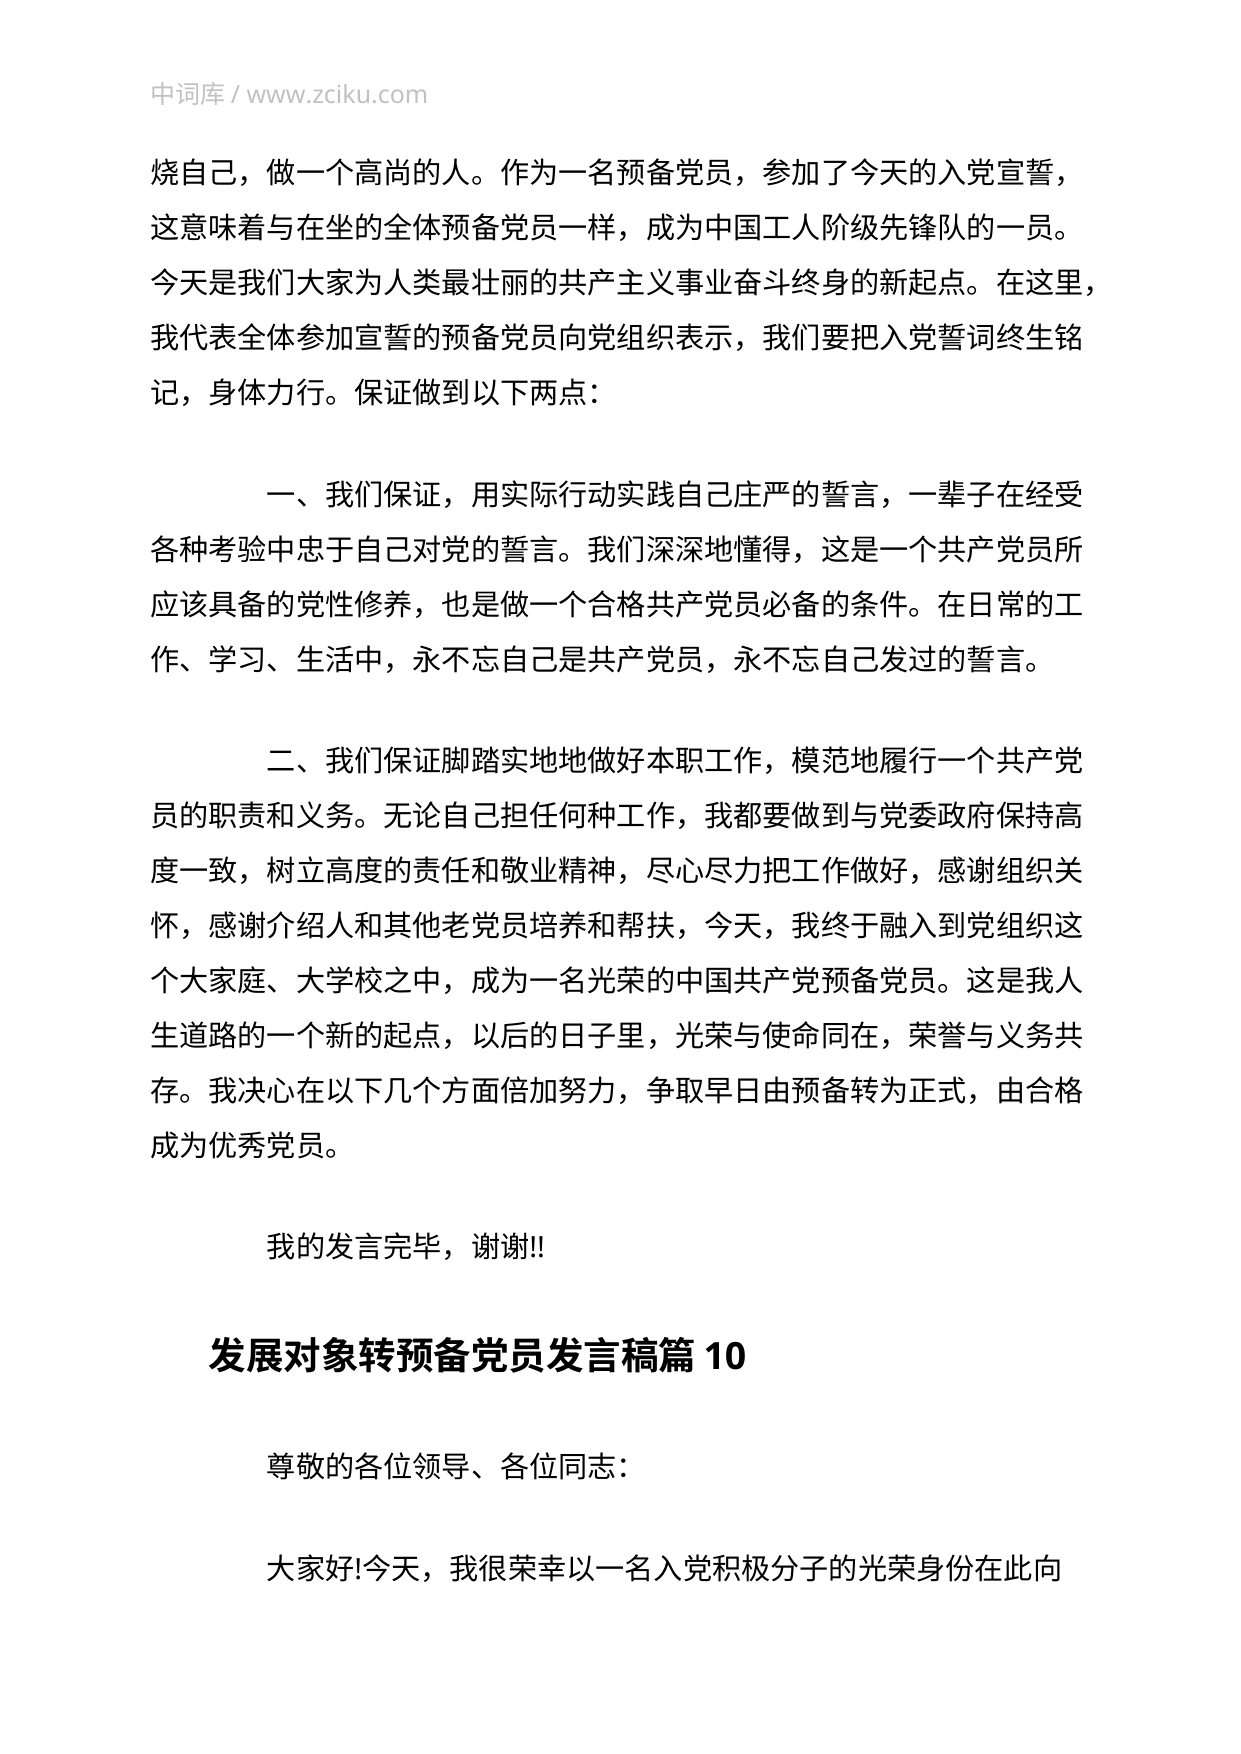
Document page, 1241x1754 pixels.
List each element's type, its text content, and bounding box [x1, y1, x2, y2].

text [150, 150, 1090, 412]
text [150, 1545, 1090, 1588]
text 尊敬的各位领导、各位同志： [150, 1443, 1090, 1486]
text 我的发言完毕，谢谢!! [150, 1224, 1090, 1266]
text 二、我们保证脚踏实地地做好本职工作，模范地履行一个共产党员的职责和义务。无论自己担任何种工作，我都要做到与党委政府保持高度一致，树立高度的责任和敬业精神，尽心尽力把工作做好，感谢组织关怀，感谢介绍人和其他老党员培养和帮扶，今天，我终于融入到党组织这个大家庭、大学校之中，成为一名光荣的中国共产党预备党员。这是我人生道路的一个新的起点，以后的日子里，光荣与使命同在，荣誉与义务共存。我决心在以下几个方面倍加努力，争取早日由预备转为正式，由合格成为优秀党员。 [150, 738, 1090, 1164]
text 发展对象转预备党员发言稿篇10 [150, 1326, 1090, 1380]
text 一、我们保证，用实际行动实践自己庄严的誓言，一辈子在经受各种考验中忠于自己对党的誓言。我们深深地懂得，这是一个共产党员所应该具备的党性修养，也是做一个合格共产党员必备的条件。在日常的工作、学习、生活中，永不忘自己是共产党员，永不忘自己发过的誓言。 [150, 471, 1090, 678]
